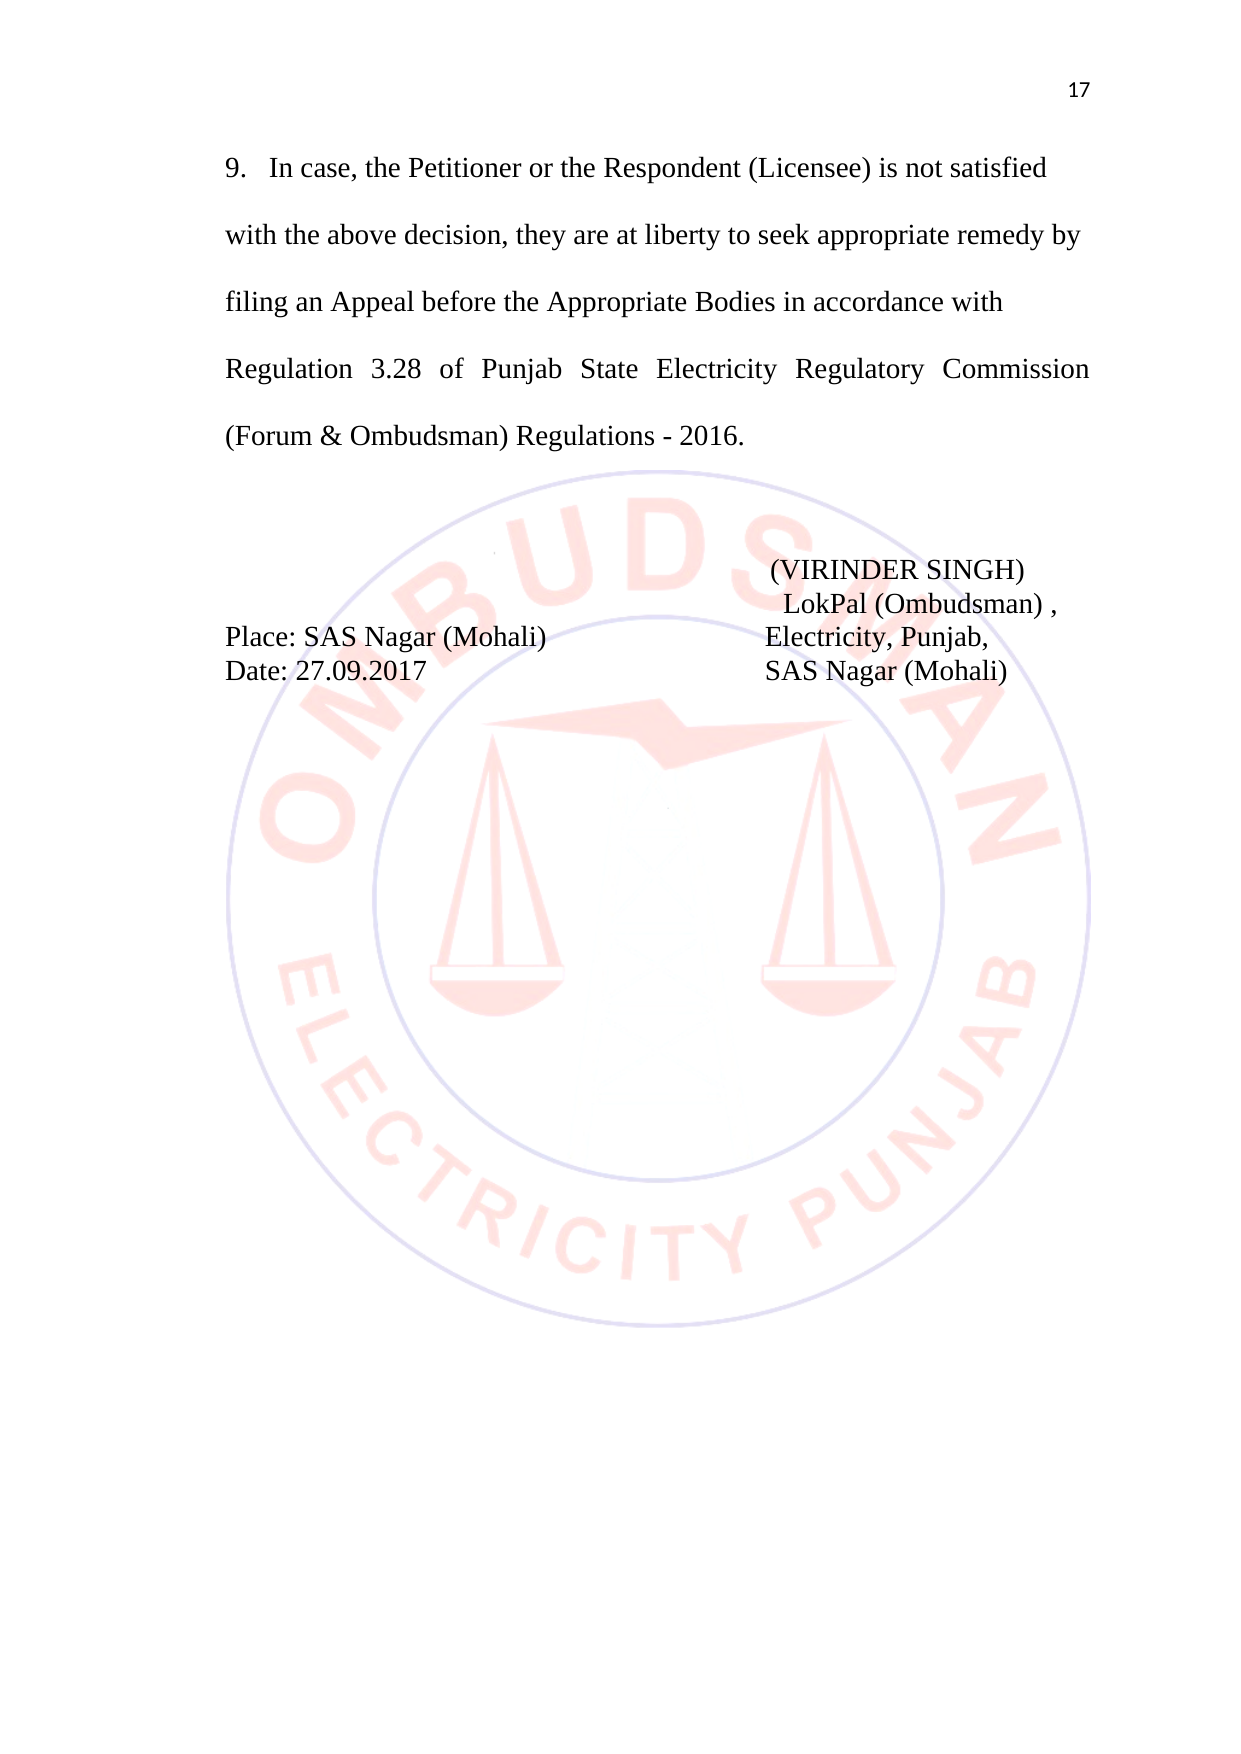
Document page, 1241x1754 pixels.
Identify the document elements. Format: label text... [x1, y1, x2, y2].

text Place: SAS Nagar (Mohali) Electricity, Punjab, [225, 619, 1090, 653]
text LokPal (Ombudsman) , [675, 586, 1090, 619]
text Date: 27.09.2017 SAS Nagar (Mohali) [225, 653, 1090, 687]
text (VIRINDER SINGH) [600, 552, 1090, 586]
text Regulation 3.28 of Punjab State Electricity Regulatory Commission (Forum & Ombudsman) Regulations - 2016. [225, 351, 1090, 452]
text 9. In case, the Petitioner or the Respondent (Licensee) is not satisfied with the above decision, they are at liberty to seek appropriate remedy by filing an Appeal before the Appropriate Bodies in accordance with [225, 150, 1090, 318]
